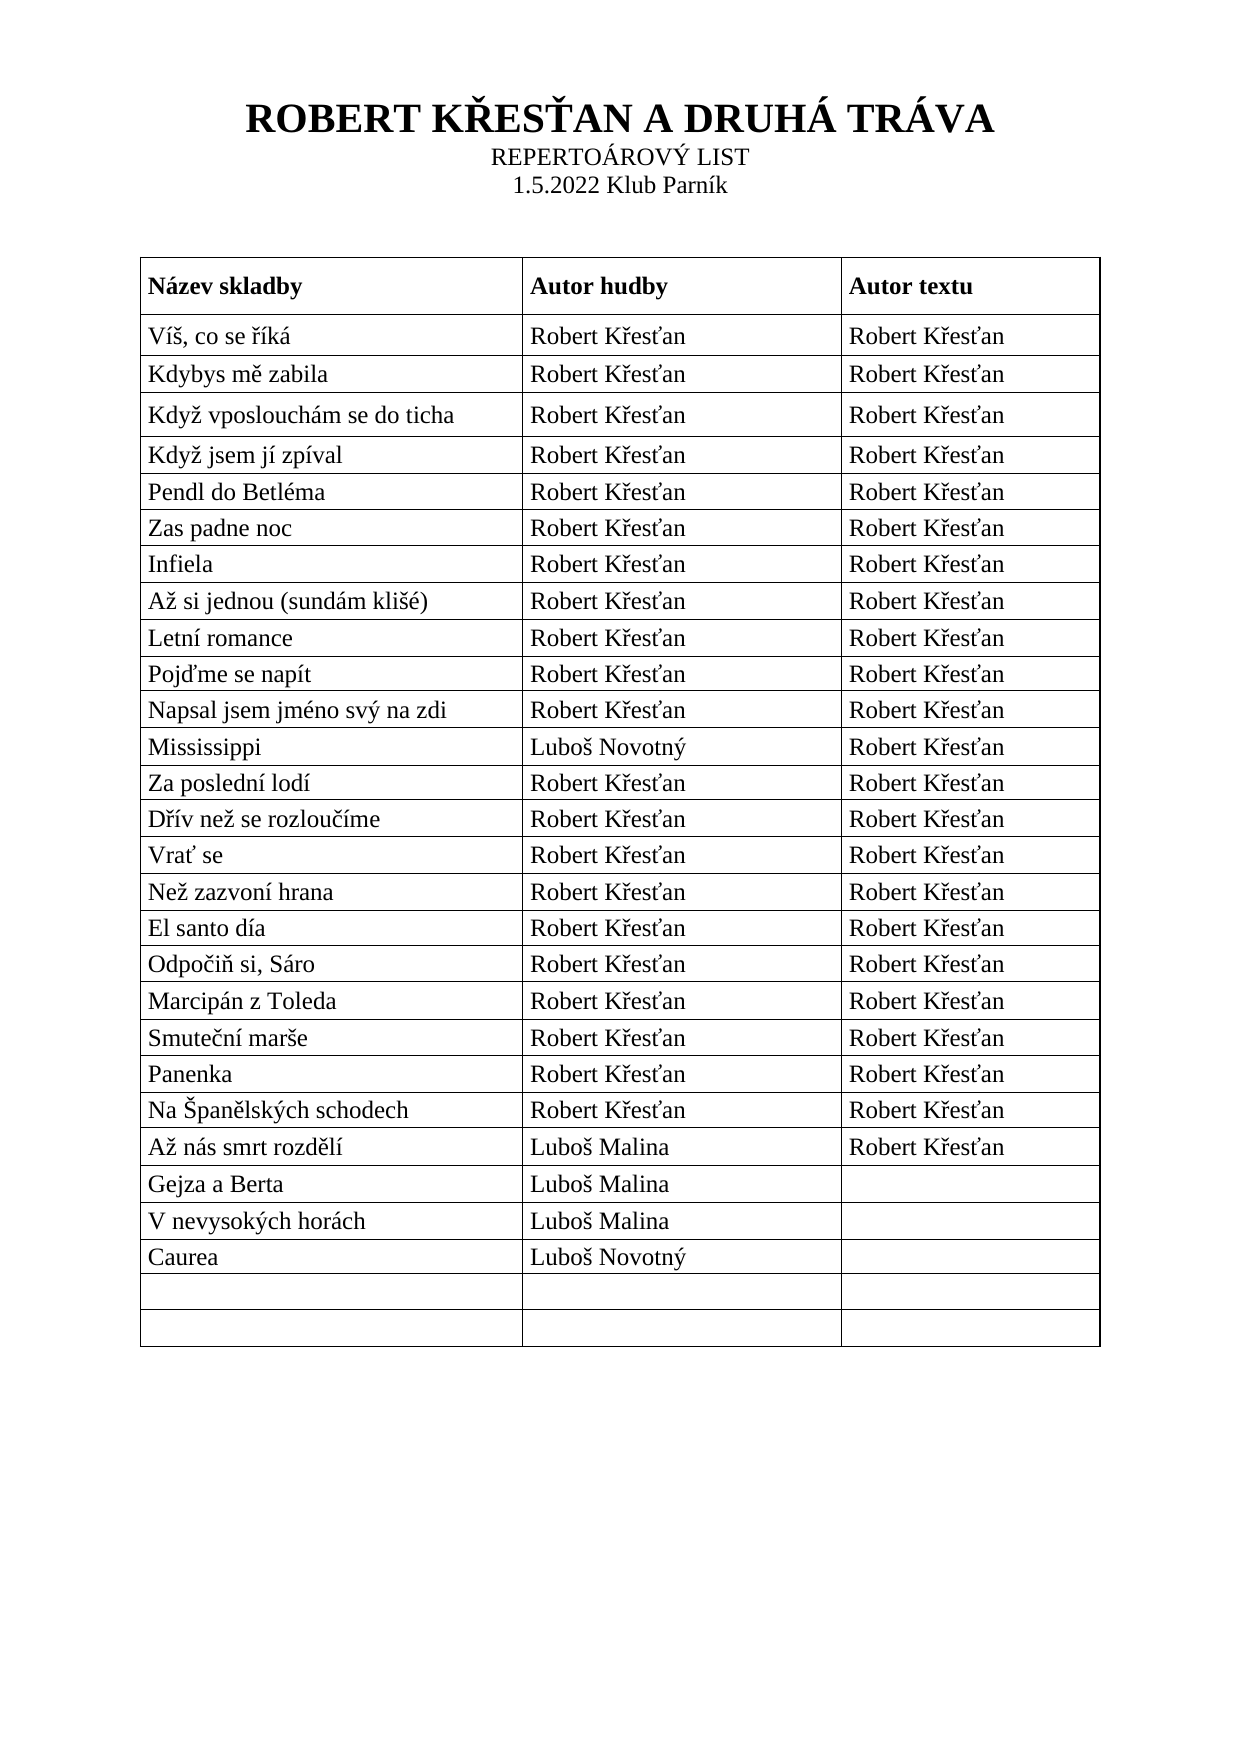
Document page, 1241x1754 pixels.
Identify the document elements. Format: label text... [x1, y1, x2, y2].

table_cell Robert Křesťan [523, 874, 841, 910]
table_cell [842, 1203, 1099, 1238]
table_cell Když jsem jí zpíval [141, 437, 522, 473]
table_cell Robert Křesťan [842, 766, 1099, 799]
table_cell Robert Křesťan [523, 437, 841, 473]
table_cell Víš, co se říká [141, 315, 522, 355]
table_cell Robert Křesťan [842, 800, 1099, 836]
table_cell Robert Křesťan [842, 911, 1099, 944]
table_cell Robert Křesťan [842, 657, 1099, 690]
table_cell Marcipán z Toleda [141, 982, 522, 1019]
table_cell Robert Křesťan [842, 1056, 1099, 1092]
table_header Název skladby [141, 258, 522, 314]
table_cell Kdybys mě zabila [141, 356, 522, 392]
table_cell Letní romance [141, 620, 522, 656]
table_cell Robert Křesťan [523, 474, 841, 509]
table_cell Luboš Malina [523, 1166, 841, 1202]
title ROBERT KŘESŤAN A DRUHÁ TRÁVA [148, 94, 1093, 142]
table_cell Robert Křesťan [523, 657, 841, 690]
table_cell [523, 1310, 841, 1346]
table_cell Robert Křesťan [523, 800, 841, 836]
table_cell Robert Křesťan [523, 766, 841, 799]
table_cell [141, 1274, 522, 1309]
table_cell Robert Křesťan [842, 946, 1099, 981]
table_cell Luboš Malina [523, 1203, 841, 1238]
table_cell Robert Křesťan [523, 691, 841, 727]
table_cell Luboš Novotný [523, 1240, 841, 1273]
table_cell Zas padne noc [141, 510, 522, 545]
table_cell Smuteční marše [141, 1020, 522, 1055]
table_cell Odpočiň si, Sáro [141, 946, 522, 981]
table_cell Robert Křesťan [842, 474, 1099, 509]
table_cell Robert Křesťan [842, 1020, 1099, 1055]
table_cell Až nás smrt rozdělí [141, 1128, 522, 1164]
table_cell Robert Křesťan [842, 356, 1099, 392]
table_cell [141, 1310, 522, 1346]
table_cell Na Španělských schodech [141, 1093, 522, 1127]
table_cell Robert Křesťan [842, 1093, 1099, 1127]
table_cell Robert Křesťan [523, 946, 841, 981]
table_header Autor textu [842, 258, 1099, 314]
table_cell Vrať se [141, 837, 522, 873]
table_cell Robert Křesťan [842, 510, 1099, 545]
table_cell Robert Křesťan [842, 393, 1099, 436]
table_cell Robert Křesťan [523, 837, 841, 873]
table_cell Robert Křesťan [842, 728, 1099, 765]
table_cell Robert Křesťan [523, 510, 841, 545]
table_cell Robert Křesťan [523, 356, 841, 392]
table_cell Robert Křesťan [523, 911, 841, 944]
text REPERTOÁROVÝ LIST [148, 142, 1093, 170]
table_cell Robert Křesťan [523, 1093, 841, 1127]
table_cell Než zazvoní hrana [141, 874, 522, 910]
table_cell Robert Křesťan [842, 982, 1099, 1019]
table_cell Robert Křesťan [842, 546, 1099, 582]
table_cell Robert Křesťan [523, 620, 841, 656]
table_cell Gejza a Berta [141, 1166, 522, 1202]
table_cell [842, 1240, 1099, 1273]
table_cell Robert Křesťan [523, 583, 841, 618]
table_cell Robert Křesťan [842, 837, 1099, 873]
table_cell [842, 1274, 1099, 1309]
table_cell Robert Křesťan [842, 620, 1099, 656]
table_cell Robert Křesťan [523, 315, 841, 355]
table_cell Robert Křesťan [523, 393, 841, 436]
table_cell Napsal jsem jméno svý na zdi [141, 691, 522, 727]
table_cell Pendl do Betléma [141, 474, 522, 509]
table_cell Robert Křesťan [523, 1020, 841, 1055]
table_cell Panenka [141, 1056, 522, 1092]
table_cell Robert Křesťan [842, 437, 1099, 473]
table_cell Robert Křesťan [842, 583, 1099, 618]
table_header Autor hudby [523, 258, 841, 314]
table_cell [842, 1166, 1099, 1202]
table_cell El santo día [141, 911, 522, 944]
table_cell Robert Křesťan [523, 546, 841, 582]
table_cell [523, 1274, 841, 1309]
table_cell Dřív než se rozloučíme [141, 800, 522, 836]
table_cell Robert Křesťan [842, 315, 1099, 355]
table_cell Až si jednou (sundám klišé) [141, 583, 522, 618]
table_cell Robert Křesťan [842, 691, 1099, 727]
table_cell V nevysokých horách [141, 1203, 522, 1238]
table_cell [842, 1310, 1099, 1346]
table_cell Infiela [141, 546, 522, 582]
table_cell Robert Křesťan [523, 982, 841, 1019]
table_cell Za poslední lodí [141, 766, 522, 799]
table_cell Luboš Novotný [523, 728, 841, 765]
table_cell Luboš Malina [523, 1128, 841, 1164]
table_cell Robert Křesťan [842, 1128, 1099, 1164]
table_cell Caurea [141, 1240, 522, 1273]
table_cell Pojďme se napít [141, 657, 522, 690]
table_cell Robert Křesťan [842, 874, 1099, 910]
table_cell Když vposlouchám se do ticha [141, 393, 522, 436]
table_cell Robert Křesťan [523, 1056, 841, 1092]
text 1.5.2022 Klub Parník [148, 170, 1093, 199]
table_cell Mississippi [141, 728, 522, 765]
